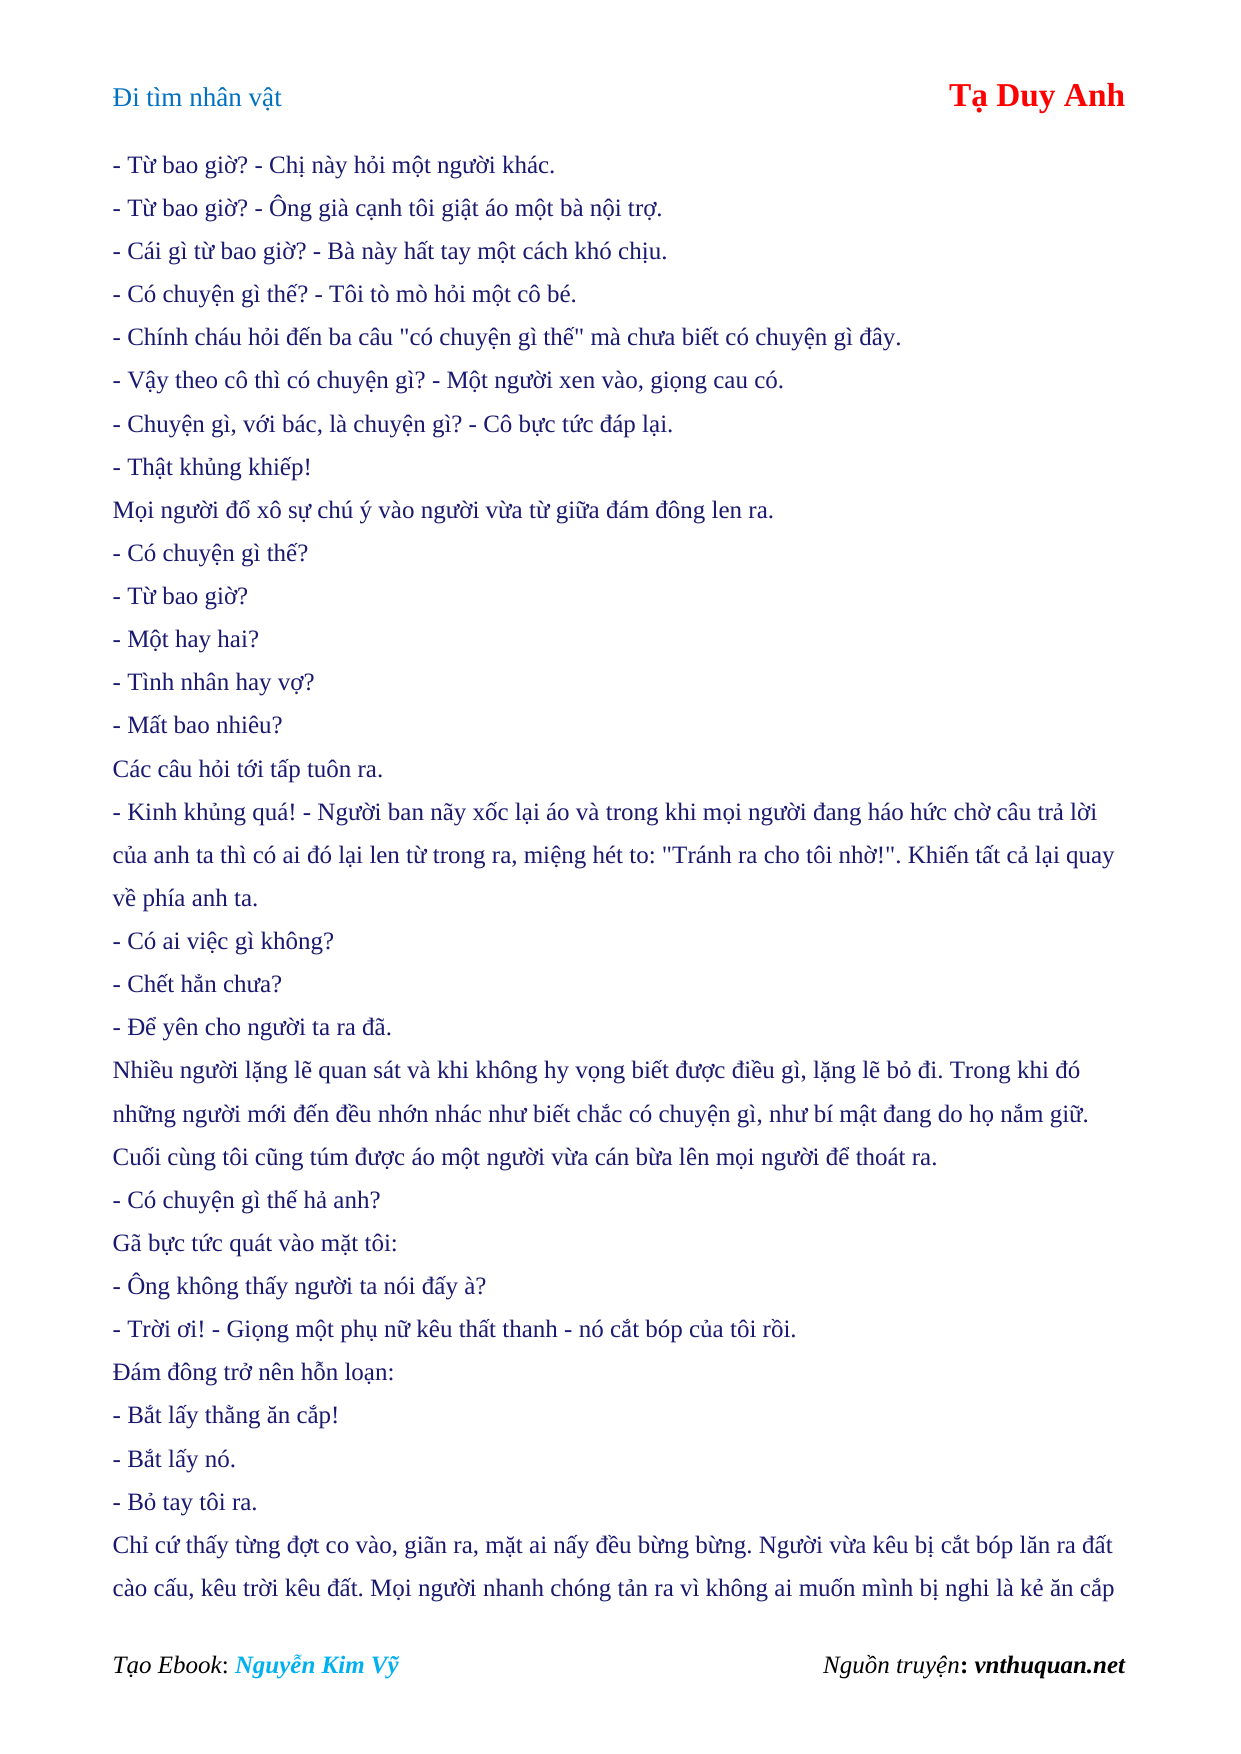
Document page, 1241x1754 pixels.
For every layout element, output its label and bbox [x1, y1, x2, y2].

text [112, 150, 1128, 1602]
